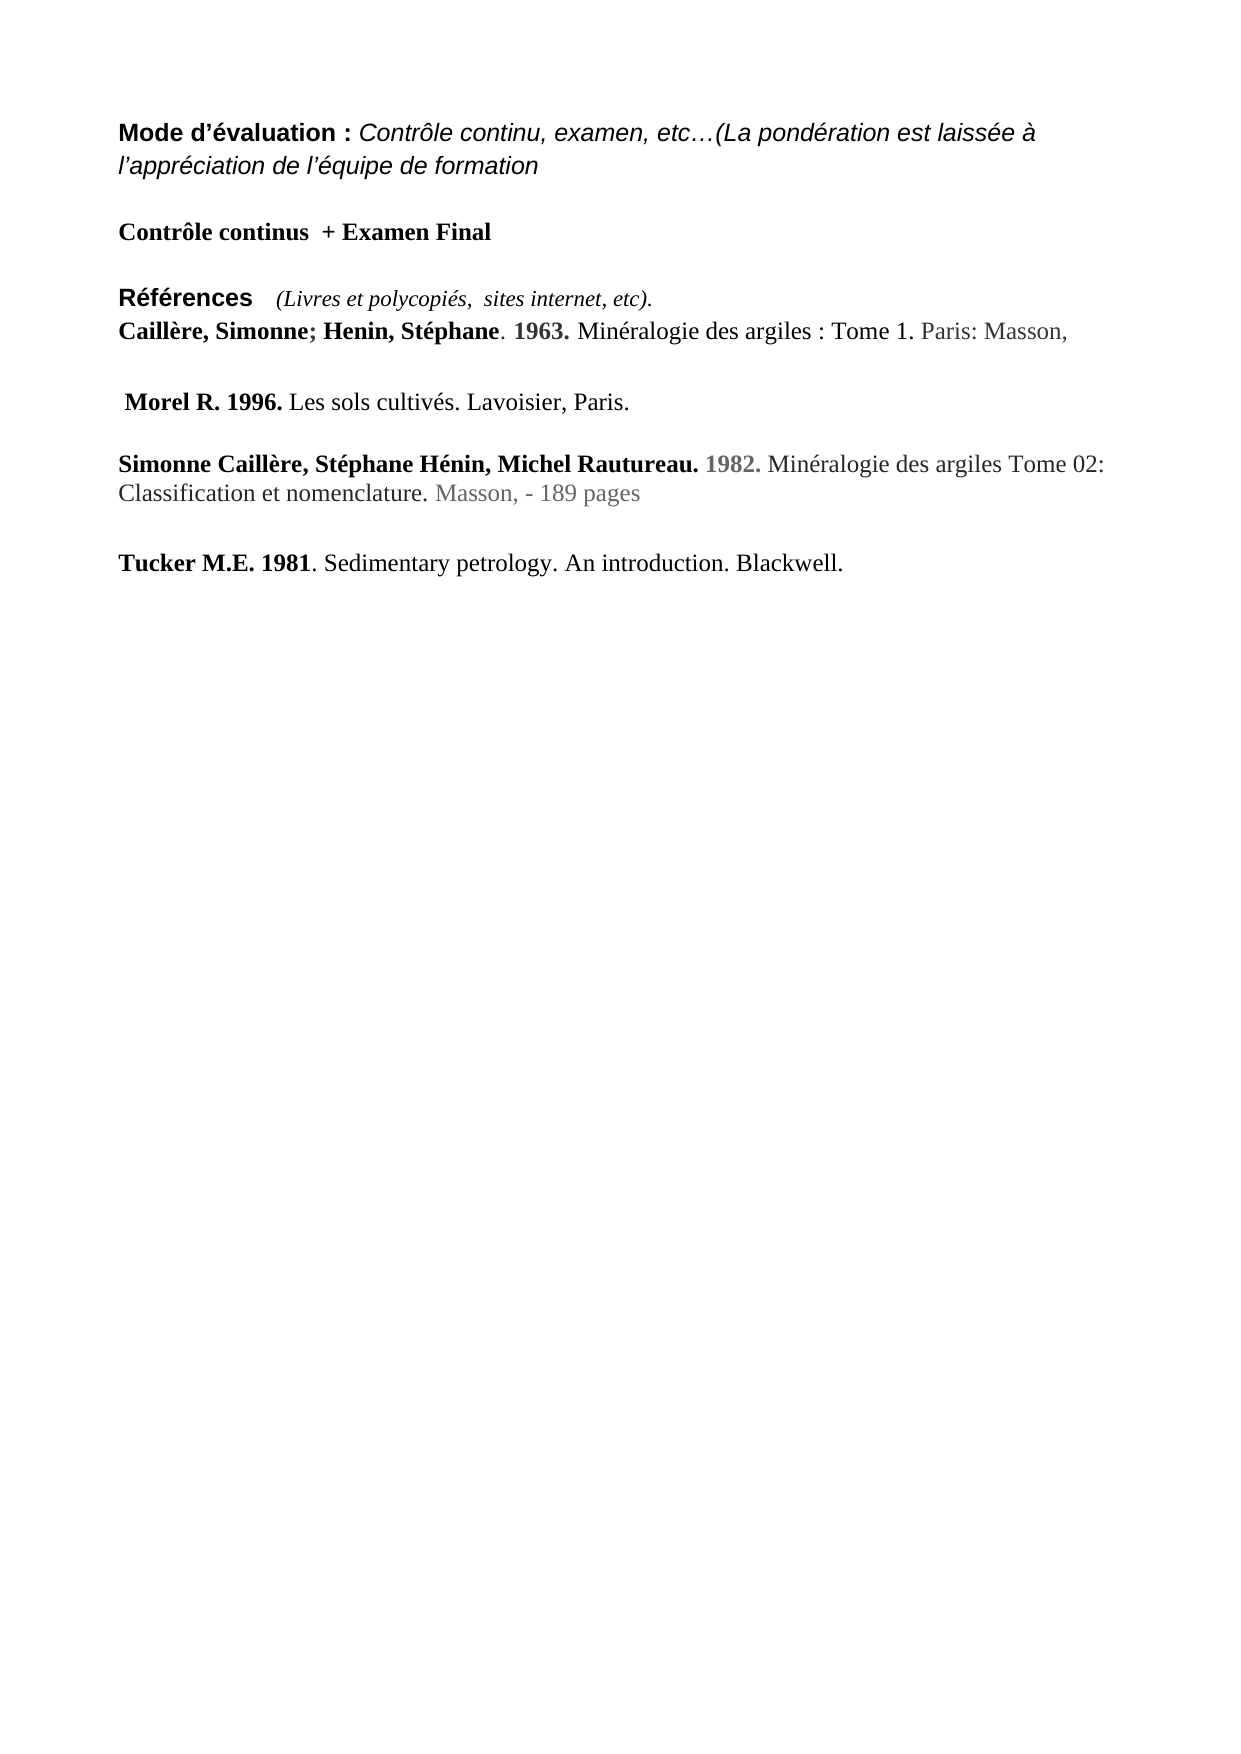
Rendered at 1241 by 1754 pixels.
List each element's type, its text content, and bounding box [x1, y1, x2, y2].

text Mode d’évaluation : Contrôle continu, examen, etc…(La pondération est laissée à l’appréciation de l’équipe de formation [118, 118, 1122, 180]
text Contrôle continus + Examen Final [118, 217, 1122, 246]
text Simonne Caillère, , . [118, 449, 1122, 506]
text Références (Livres et polycopiés, sites internet, etc). [118, 283, 1122, 312]
text Tucker M.E. 1981. Sedimentary petrology. An introduction. Blackwell. [118, 548, 1122, 577]
text Caillère, Simonne; Henin, Stéphane. 1963. Minéralogie des argiles : Tome 1. Paris: Masson, [118, 316, 1122, 345]
